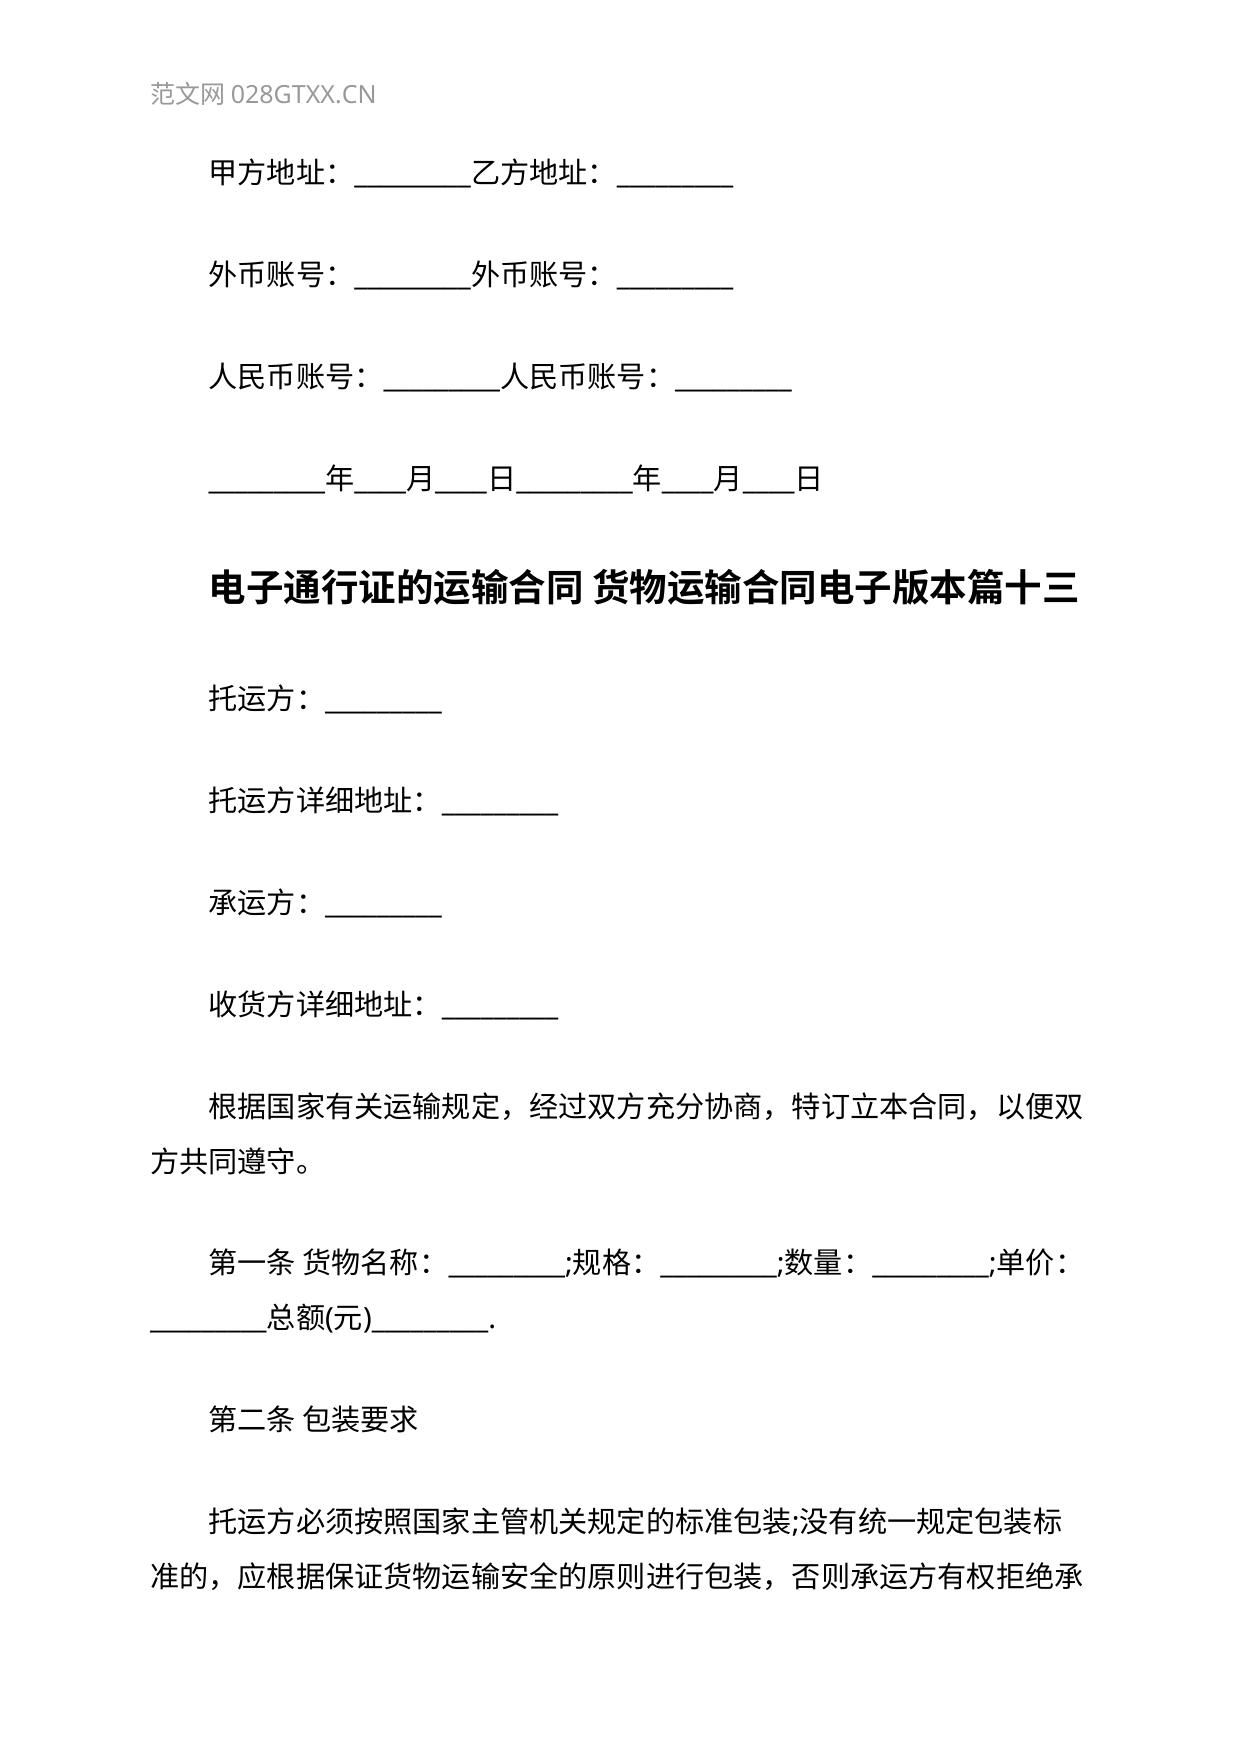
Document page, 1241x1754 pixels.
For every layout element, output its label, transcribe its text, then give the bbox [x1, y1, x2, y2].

text 根据国家有关运输规定，经过双方充分协商，特订立本合同，以便双方共同遵守。 [150, 1083, 1090, 1180]
text 第一条 货物名称：_________;规格：_________;数量：_________;单价：_________总额(元)_________. [150, 1240, 1090, 1337]
text 托运方详细地址：_________ [150, 777, 1090, 820]
text 外币账号：_________外币账号：_________ [150, 252, 1090, 294]
text 人民币账号：_________人民币账号：_________ [150, 354, 1090, 396]
text 电子通行证的运输合同 货物运输合同电子版本篇十三 [150, 558, 1090, 612]
text 收货方详细地址：_________ [150, 981, 1090, 1024]
text _________年____月____日_________年____月____日 [150, 456, 1090, 498]
text 甲方地址：_________乙方地址：_________ [150, 150, 1090, 192]
text 第二条 包装要求 [150, 1397, 1090, 1439]
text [150, 1499, 1090, 1596]
text 托运方：_________ [150, 675, 1090, 718]
text 承运方：_________ [150, 879, 1090, 922]
